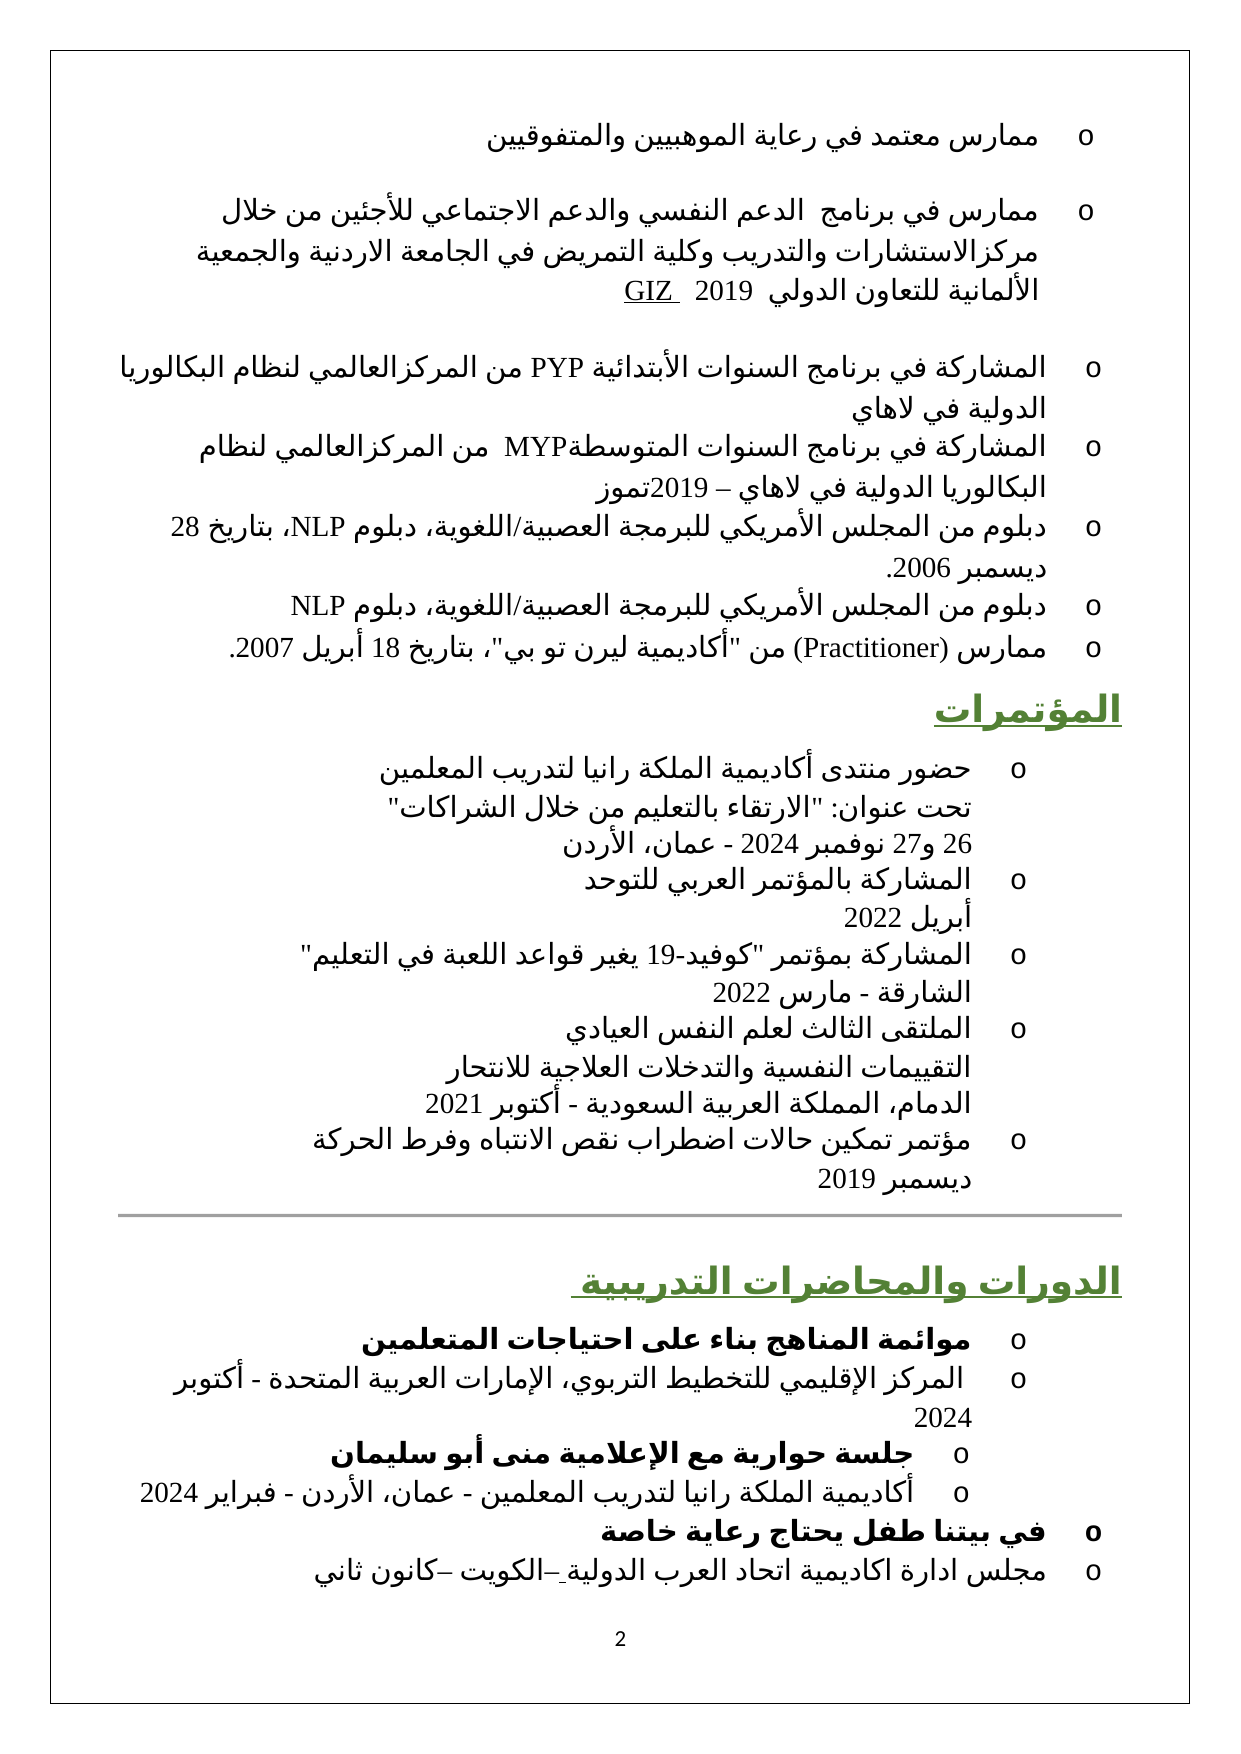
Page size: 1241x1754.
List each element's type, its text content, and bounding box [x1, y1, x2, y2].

list ممارس معتمد في رعاية الموهبيين والمتفوقيين [118, 118, 1077, 154]
list في بيتنا طفل يحتاج رعاية خاصة [118, 1514, 1085, 1550]
list ممارس في برنامج الدعم النفسي والدعم الاجتماعي للأجئين من خلال مركزالاستشارات والتدريب وكلية التمريض في الجامعة الاردنية والجمعية الألمانية للتعاون الدولي GIZ 2019 [118, 193, 1077, 306]
list موائمة المناهج بناء على احتياجات المتعلمين [118, 1322, 1010, 1358]
list حضور منتدى أكاديمية الملكة رانيا لتدريب المعلمين تحت عنوان: "الارتقاء بالتعليم من خلال الشراكات" 26 و27 نوفمبر 2024 - عمان، الأردن [118, 751, 1010, 859]
list المشاركة بالمؤتمر العربي للتوحد أبريل 2022 [118, 862, 1010, 934]
list مؤتمر تمكين حالات اضطراب نقص الانتباه وفرط الحركة ديسمبر 2019 [118, 1122, 1010, 1195]
list المشاركة في برنامج السنوات المتوسطةMYP من المركزالعالمي لنظام البكالوريا الدولية في لاهاي – 2019تموز [118, 429, 1085, 504]
list دبلوم من المجلس الأمريكي للبرمجة العصبية/اللغوية، دبلوم NLP [118, 588, 1085, 624]
text الدورات والمحاضرات التدريبية [118, 1259, 1122, 1302]
list الملتقى الثالث لعلم النفس العيادي التقييمات النفسية والتدخلات العلاجية للانتحار الدمام، المملكة العربية السعودية - أكتوبر 2021 [118, 1012, 1010, 1120]
list المشاركة بمؤتمر "كوفيد-19 يغير قواعد اللعبة في التعليم" الشارقة - مارس 2022 [118, 937, 1010, 1009]
list المركز الإقليمي للتخطيط التربوي، الإمارات العربية المتحدة - أكتوبر 2024 [118, 1361, 1010, 1433]
list ممارس (Practitioner) من "أكاديمية ليرن تو بي"، بتاريخ 18 أبريل 2007. [118, 630, 1085, 666]
list دبلوم من المجلس الأمريكي للبرمجة العصبية/اللغوية، دبلوم NLP، بتاريخ 28 ديسمبر 2006. [118, 509, 1085, 583]
list أكاديمية الملكة رانيا لتدريب المعلمين - عمان، الأردن - فبراير 2024 [118, 1475, 952, 1511]
list مجلس ادارة اكاديمية اتحاد العرب الدولية –الكويت –كانون ثاني [118, 1553, 1085, 1589]
list المشاركة في برنامج السنوات الأبتدائية PYP من المركزالعالمي لنظام البكالوريا الدولية في لاهاي [118, 350, 1085, 424]
list جلسة حوارية مع الإعلامية منى أبو سليمان [118, 1436, 952, 1472]
text المؤتمرات [118, 688, 1122, 731]
